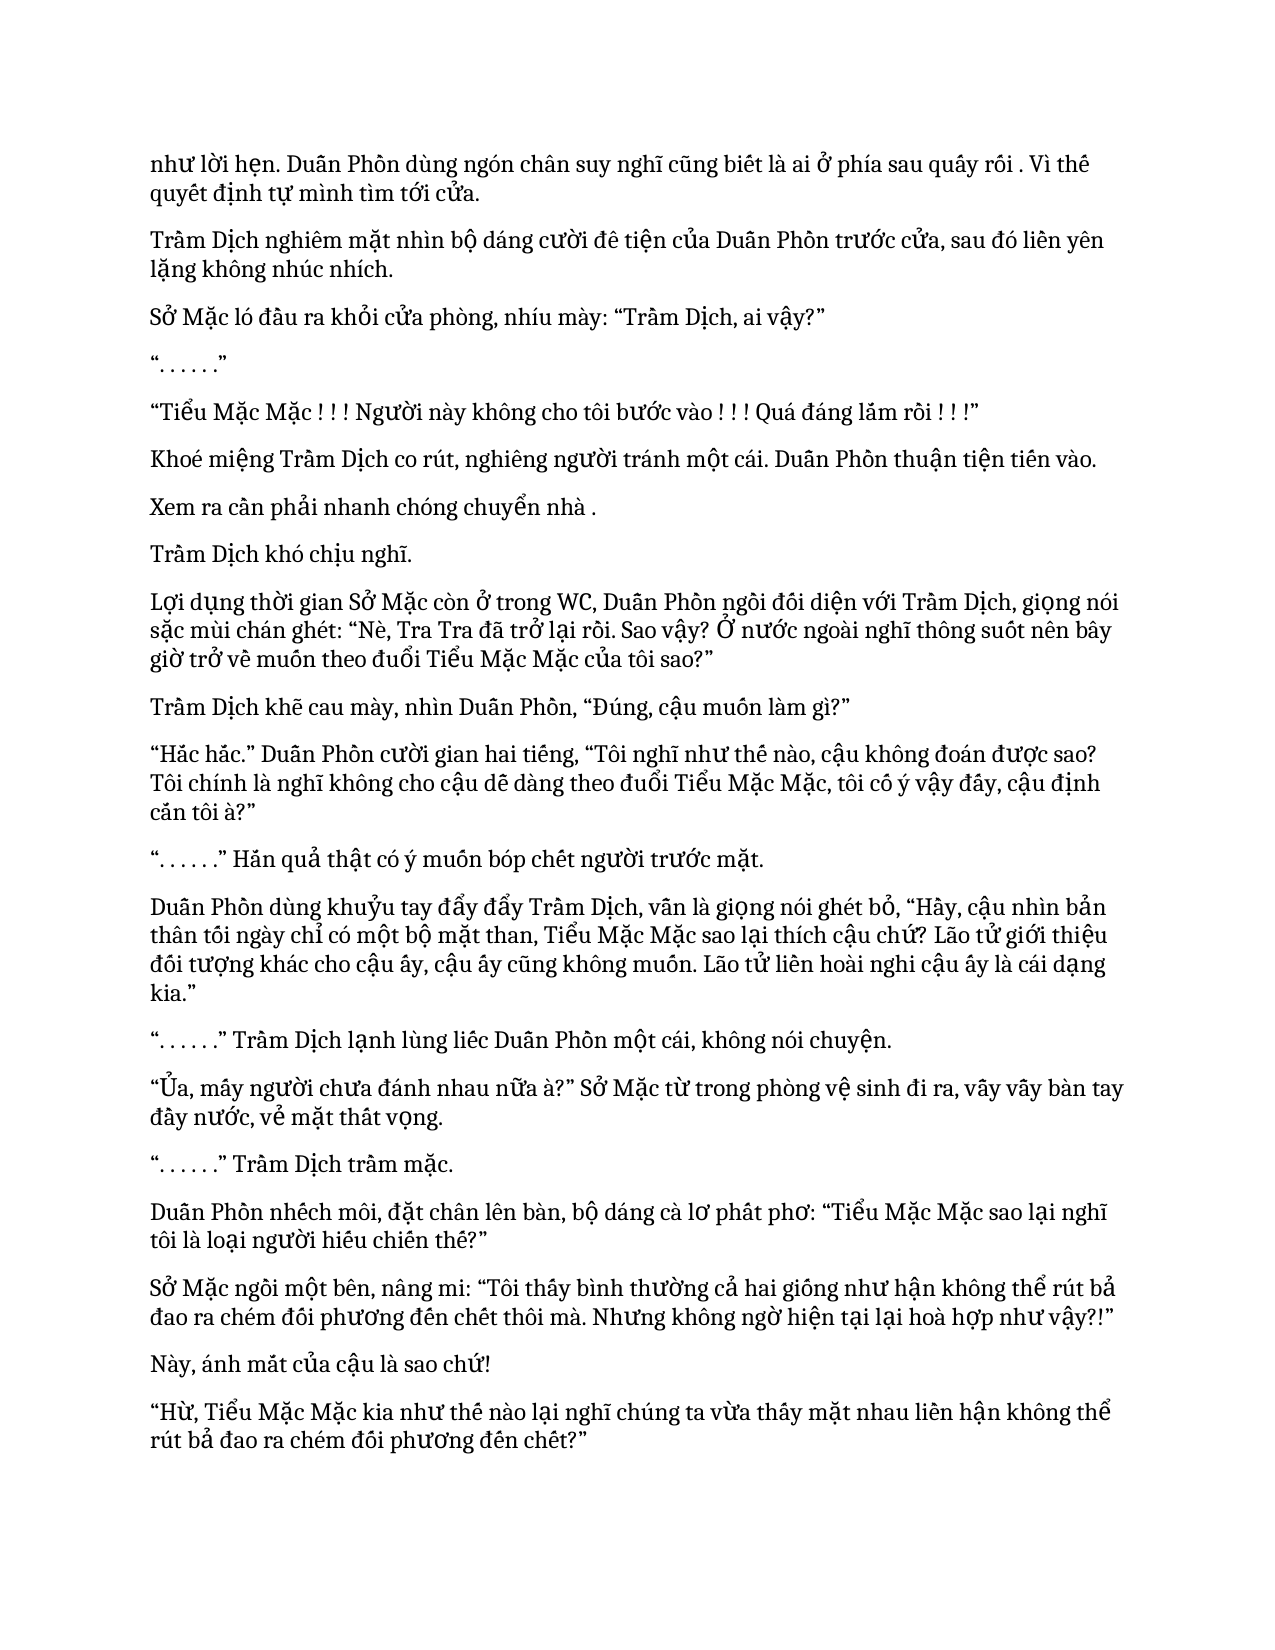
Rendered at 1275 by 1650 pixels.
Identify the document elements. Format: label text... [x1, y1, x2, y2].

text Xem ra cần phải nhanh chóng chuyển nhà . [150, 492, 1125, 521]
text Duẫn Phồn dùng khuỷu tay đẩy đẩy Trầm Dịch, vẫn là giọng nói ghét bỏ, “Hầy, cậu nhìn bản thân tối ngày chỉ có một bộ mặt than, Tiểu Mặc Mặc sao lại thích cậu chứ? Lão tử giới thiệu đối tượng khác cho cậu ấy, cậu ấy cũng không muốn. Lão tử liền hoài nghi cậu ấy là cái dạng kia.” [150, 892, 1125, 1007]
text Duẫn Phồn nhếch môi, đặt chân lên bàn, bộ dáng cà lơ phất phơ: “Tiểu Mặc Mặc sao lại nghĩ tôi là loại người hiếu chiến thế?” [150, 1197, 1125, 1255]
text Trầm Dịch khó chịu nghĩ. [150, 540, 1125, 569]
text “. . . . . .” Trầm Dịch trầm mặc. [150, 1150, 1125, 1179]
text Sở Mặc ngồi một bên, nâng mi: “Tôi thấy bình thường cả hai giống như hận không thể rút bả đao ra chém đối phương đến chết thôi mà. Nhưng không ngờ hiện tại lại hoà hợp như vậy?!” [150, 1274, 1125, 1331]
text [150, 150, 1125, 207]
text “. . . . . .” Trầm Dịch lạnh lùng liếc Duẫn Phồn một cái, không nói chuyện. [150, 1026, 1125, 1055]
text Khoé miệng Trầm Dịch co rút, nghiêng người tránh một cái. Duẫn Phồn thuận tiện tiến vào. [150, 445, 1125, 474]
text “Hắc hắc.” Duẫn Phồn cười gian hai tiếng, “Tôi nghĩ như thế nào, cậu không đoán được sao? Tôi chính là nghĩ không cho cậu dễ dàng theo đuổi Tiểu Mặc Mặc, tôi cố ý vậy đấy, cậu định cắn tôi à?” [150, 740, 1125, 826]
text Trầm Dịch nghiêm mặt nhìn bộ dáng cười đê tiện của Duẫn Phồn trước cửa, sau đó liền yên lặng không nhúc nhích. [150, 226, 1125, 284]
text “Tiểu Mặc Mặc ! ! ! Người này không cho tôi bước vào ! ! ! Quá đáng lắm rồi ! ! !” [150, 397, 1125, 426]
text “Hừ, Tiểu Mặc Mặc kia như thế nào lại nghĩ chúng ta vừa thấy mặt nhau liền hận không thể rút bả đao ra chém đối phương đến chết?” [150, 1397, 1125, 1455]
text Sở Mặc ló đầu ra khỏi cửa phòng, nhíu mày: “Trầm Dịch, ai vậy?” [150, 302, 1125, 331]
text Trầm Dịch khẽ cau mày, nhìn Duẫn Phồn, “Đúng, cậu muốn làm gì?” [150, 692, 1125, 721]
text Lợi dụng thời gian Sở Mặc còn ở trong WC, Duẫn Phồn ngồi đối diện với Trầm Dịch, giọng nói sặc mùi chán ghét: “Nè, Tra Tra đã trở lại rồi. Sao vậy? Ở nước ngoài nghĩ thông suốt nên bây giờ trở về muốn theo đuổi Tiểu Mặc Mặc của tôi sao?” [150, 587, 1125, 674]
text Này, ánh mắt của cậu là sao chứ! [150, 1350, 1125, 1379]
text “. . . . . .” [150, 350, 1125, 379]
text “. . . . . .” Hắn quả thật có ý muốn bóp chết người trước mặt. [150, 845, 1125, 874]
text “Ủa, mấy người chưa đánh nhau nữa à?” Sở Mặc từ trong phòng vệ sinh đi ra, vẫy vẫy bàn tay đầy nước, vẻ mặt thất vọng. [150, 1074, 1125, 1131]
